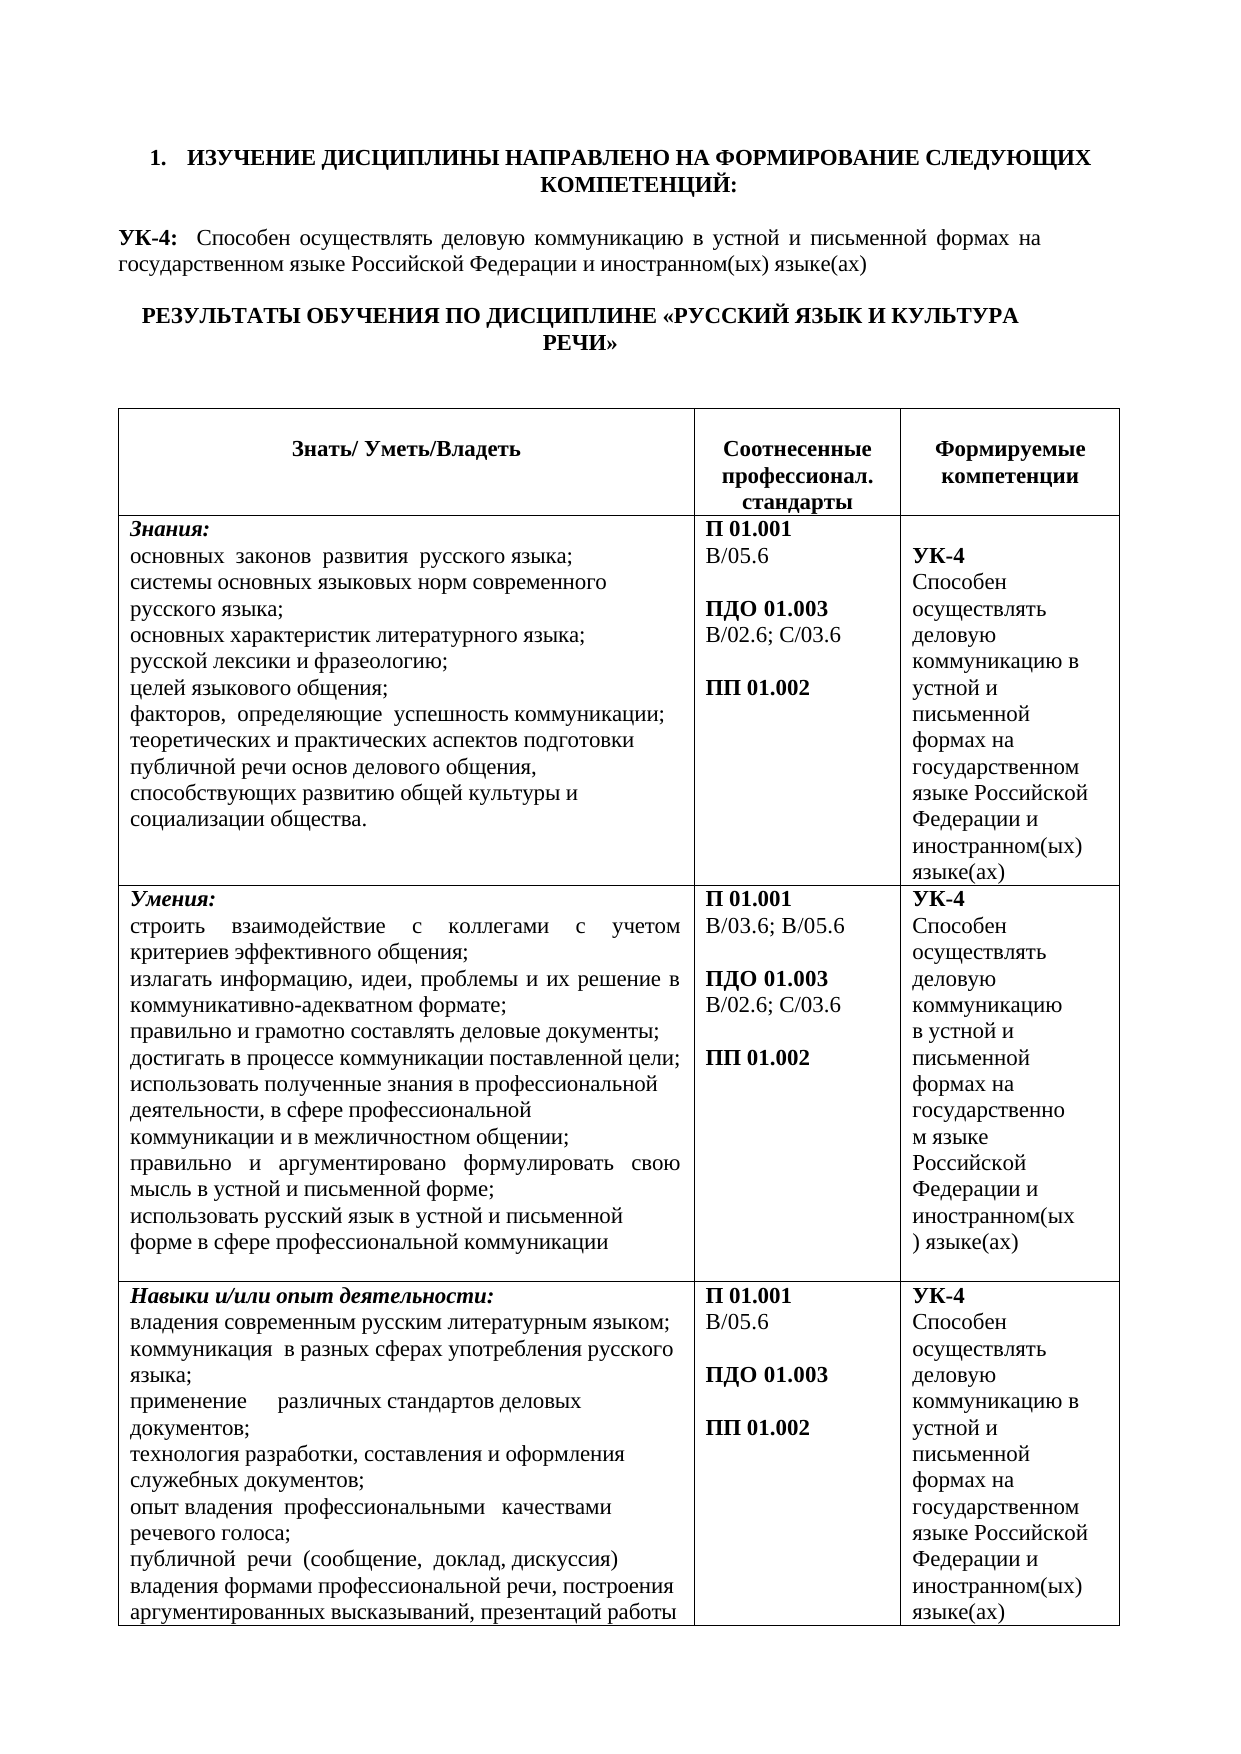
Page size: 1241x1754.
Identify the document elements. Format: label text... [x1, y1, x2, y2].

table_cell Знания: основных законов развития русского языка; системы основных языковых норм современного русского языка; основных характеристик литературного языка; русской лексики и фразеологию; целей языкового общения; факторов, определяющие успешность коммуникации; теоретических и практических аспектов подготовки публичной речи основ делового общения, способствующих развитию общей культуры и социализации общества. [119, 516, 694, 884]
table_cell П 01.001 В/05.6 ПДО 01.003 B/02.6; C/03.6 ПП 01.002 [695, 516, 900, 884]
table_cell П 01.001 В/03.6; В/05.6 ПДО 01.003 B/02.6; C/03.6 ПП 01.002 [695, 886, 900, 1281]
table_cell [119, 1282, 694, 1624]
table_cell Умения: строить взаимодействие с коллегами с учетом критериев эффективного общения; излагать информацию, идеи, проблемы и их решение в коммуникативно-адекватном формате; правильно и грамотно составлять деловые документы; достигать в процессе коммуникации поставленной цели; использовать полученные знания в профессиональной деятельности, в сфере профессиональной коммуникации и в межличностном общении; правильно и аргументировано формулировать свою мысль в устной и письменной форме; использовать русский язык в устной и письменной форме в сфере профессиональной коммуникации [119, 886, 694, 1281]
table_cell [695, 1282, 900, 1624]
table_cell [901, 1282, 1119, 1624]
table_header Формируемые компетенции [901, 409, 1119, 514]
table_header Соотнесенные профессионал. стандарты [695, 409, 900, 514]
table_header Знать/ Уметь/Владеть [119, 409, 694, 514]
text РЕЗУЛЬТАТЫ ОБУЧЕНИЯ ПО ДИСЦИПЛИНЕ «РУССКИЙ ЯЗЫК И КУЛЬТУРА РЕЧИ» [118, 303, 1042, 355]
list ИЗУЧЕНИЕ ДИСЦИПЛИНЫ НАПРАВЛЕНО НА ФОРМИРОВАНИЕ СЛЕДУЮЩИХ КОМПЕТЕНЦИЙ: [118, 144, 1122, 197]
text УК-4: Способен осуществлять деловую коммуникацию в устной и письменной формах на государственном языке Российской Федерации и иностранном(ых) языке(ах) [118, 223, 1042, 276]
